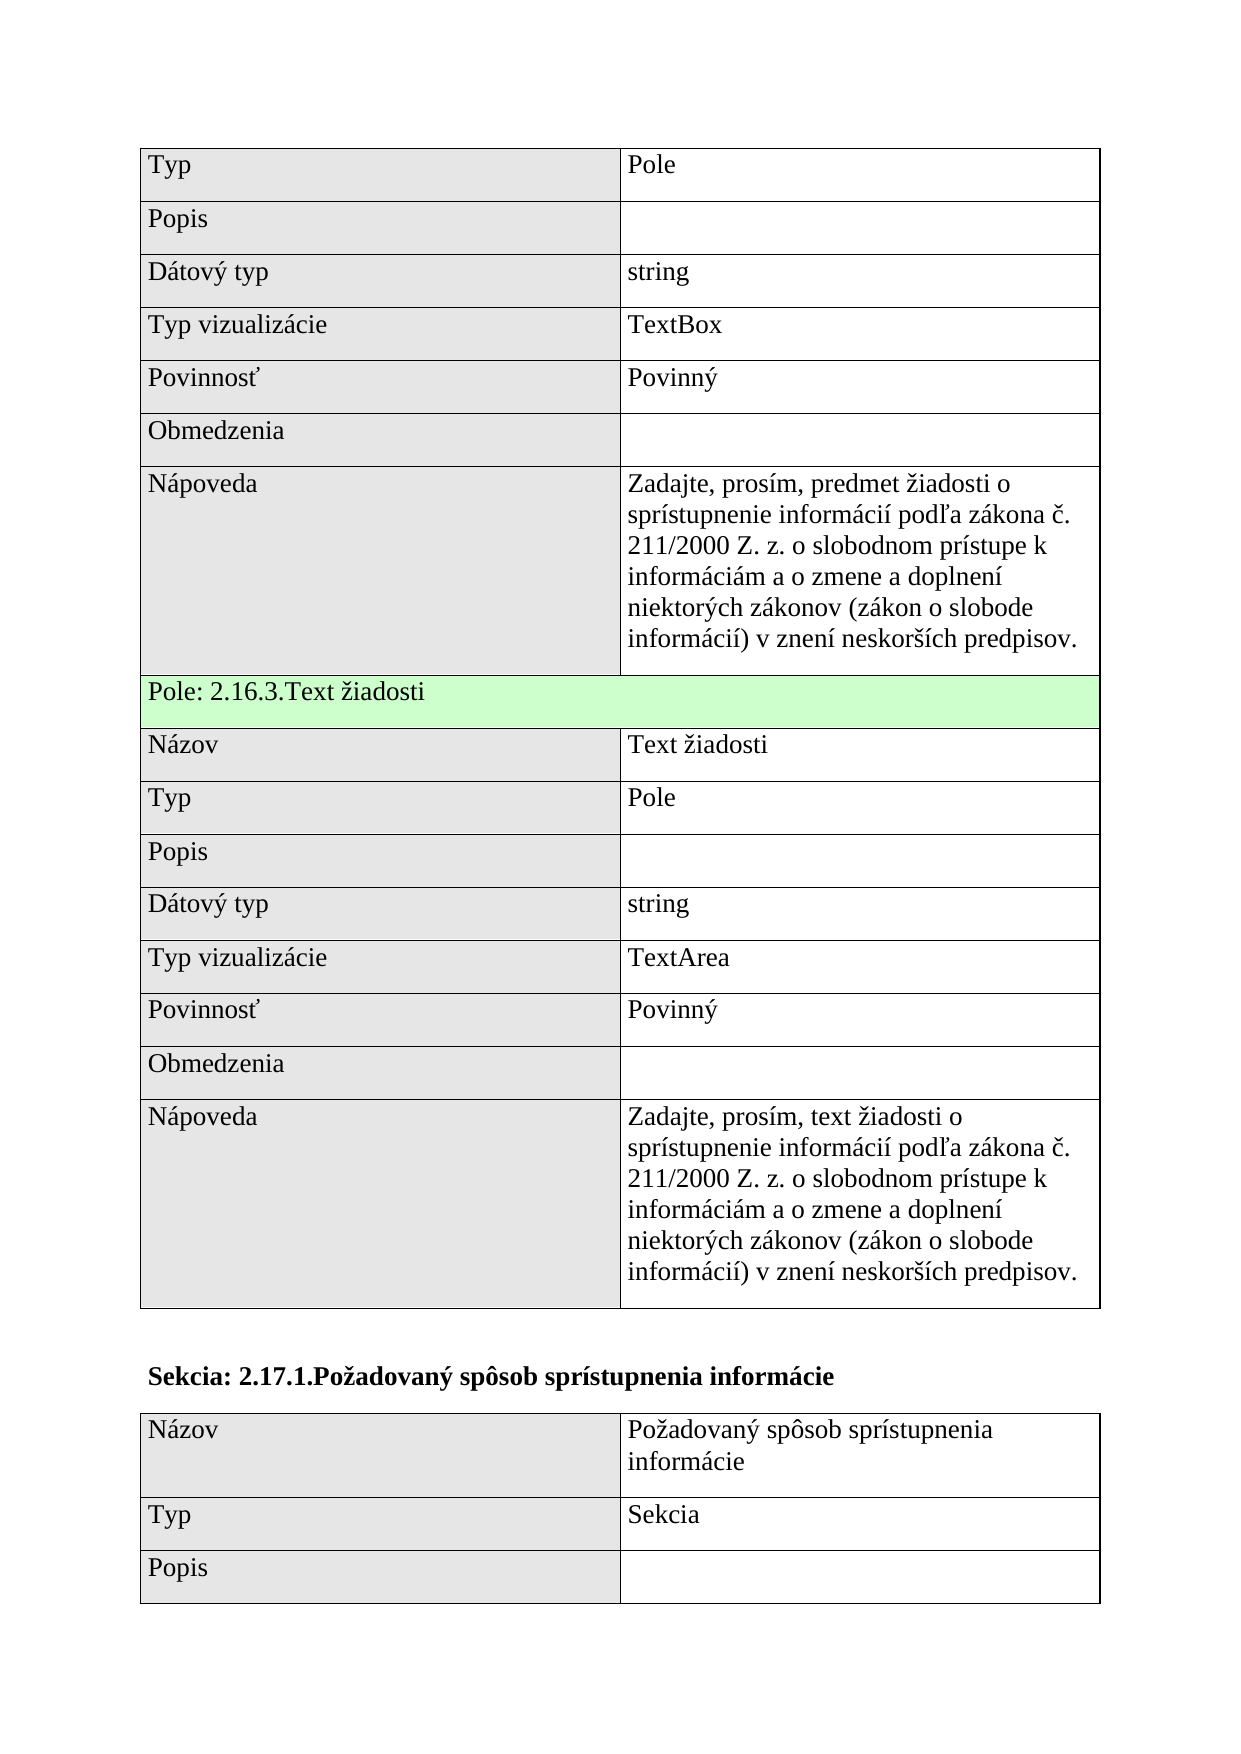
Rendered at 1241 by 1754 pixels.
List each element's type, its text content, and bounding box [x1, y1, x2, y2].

table_cell Typ [141, 1498, 620, 1550]
table_cell [621, 835, 1099, 887]
table_cell Typ vizualizácie [141, 308, 620, 360]
table_cell Obmedzenia [141, 1047, 620, 1099]
table_cell Povinný [621, 361, 1099, 413]
table_cell Povinný [621, 994, 1099, 1046]
table_cell Dátový typ [141, 888, 620, 939]
table_cell Povinnosť [141, 994, 620, 1046]
table_cell string [621, 255, 1099, 307]
table_cell Dátový typ [141, 255, 620, 307]
table_cell Obmedzenia [141, 414, 620, 466]
table_cell Pole: 2.16.3.Text žiadosti [141, 676, 1099, 727]
table_cell Popis [141, 1551, 620, 1603]
table_cell Názov [141, 729, 620, 781]
table_header Názov [141, 1414, 620, 1497]
table_cell Text žiadosti [621, 729, 1099, 781]
table_cell Nápoveda [141, 467, 620, 674]
table_cell [621, 202, 1099, 254]
table_cell Typ [141, 782, 620, 833]
table_cell [621, 1047, 1099, 1099]
table_cell [621, 414, 1099, 466]
table_cell Povinnosť [141, 361, 620, 413]
table_cell Zadajte, prosím, text žiadosti o sprístupnenie informácií podľa zákona č. 211/2000 Z. z. o slobodnom prístupe k informáciám a o zmene a doplnení niektorých zákonov (zákon o slobode informácií) v znení neskorších predpisov. [621, 1100, 1099, 1307]
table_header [621, 1414, 1099, 1497]
table_cell Nápoveda [141, 1100, 620, 1307]
table_cell Typ vizualizácie [141, 941, 620, 993]
table_cell Pole [621, 782, 1099, 833]
table_cell Pole [621, 149, 1099, 201]
table_cell TextBox [621, 308, 1099, 360]
table_cell Sekcia [621, 1498, 1099, 1550]
table_cell Typ [141, 149, 620, 201]
table_cell string [621, 888, 1099, 939]
table_cell Zadajte, prosím, predmet žiadosti o sprístupnenie informácií podľa zákona č. 211/2000 Z. z. o slobodnom prístupe k informáciám a o zmene a doplnení niektorých zákonov (zákon o slobode informácií) v znení neskorších predpisov. [621, 467, 1099, 674]
table_cell TextArea [621, 941, 1099, 993]
table_cell Popis [141, 202, 620, 254]
text Sekcia: 2.17.1.Požadovaný spôsob sprístupnenia informácie [148, 1361, 1093, 1392]
table_cell Popis [141, 835, 620, 887]
table_cell [621, 1551, 1099, 1603]
